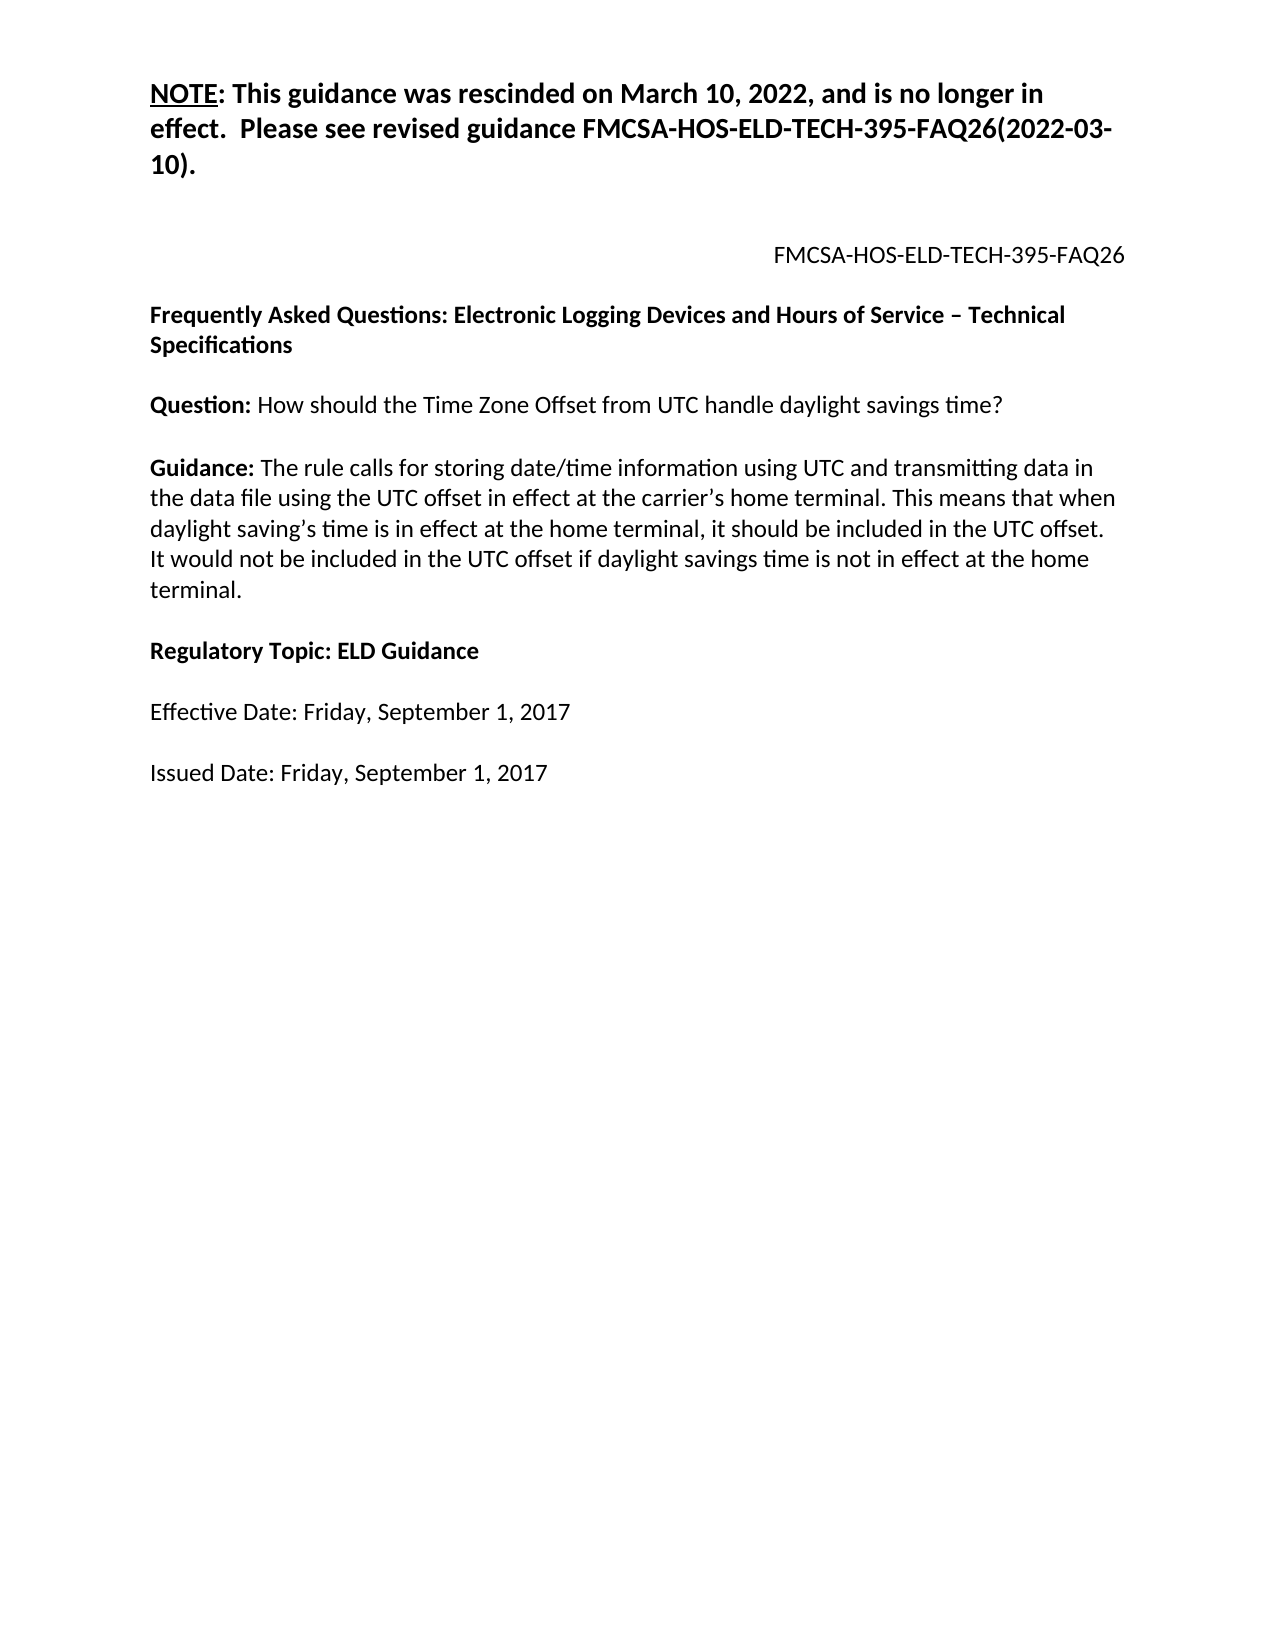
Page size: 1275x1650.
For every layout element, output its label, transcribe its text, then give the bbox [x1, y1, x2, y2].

text Regulatory Topic: ELD Guidance [150, 635, 1125, 665]
text FMCSA-HOS-ELD-TECH-395-FAQ26 [150, 239, 1125, 270]
text Frequently Asked Questions: Electronic Logging Devices and Hours of Service – Technical Specifications [150, 299, 1125, 360]
text Issued Date: Friday, September 1, 2017 [150, 757, 1125, 787]
subtitle Question: How should the Time Zone Offset from UTC handle daylight savings time? [150, 389, 1125, 419]
text Effective Date: Friday, September 1, 2017 [150, 696, 1125, 726]
text Guidance: The rule calls for storing date/time information using UTC and transmitting data in the data file using the UTC offset in effect at the carrier’s home terminal. This means that when daylight saving’s time is in effect at the home terminal, it should be included in the UTC offset. It would not be included in the UTC offset if daylight savings time is not in effect at the home terminal. [150, 452, 1125, 604]
